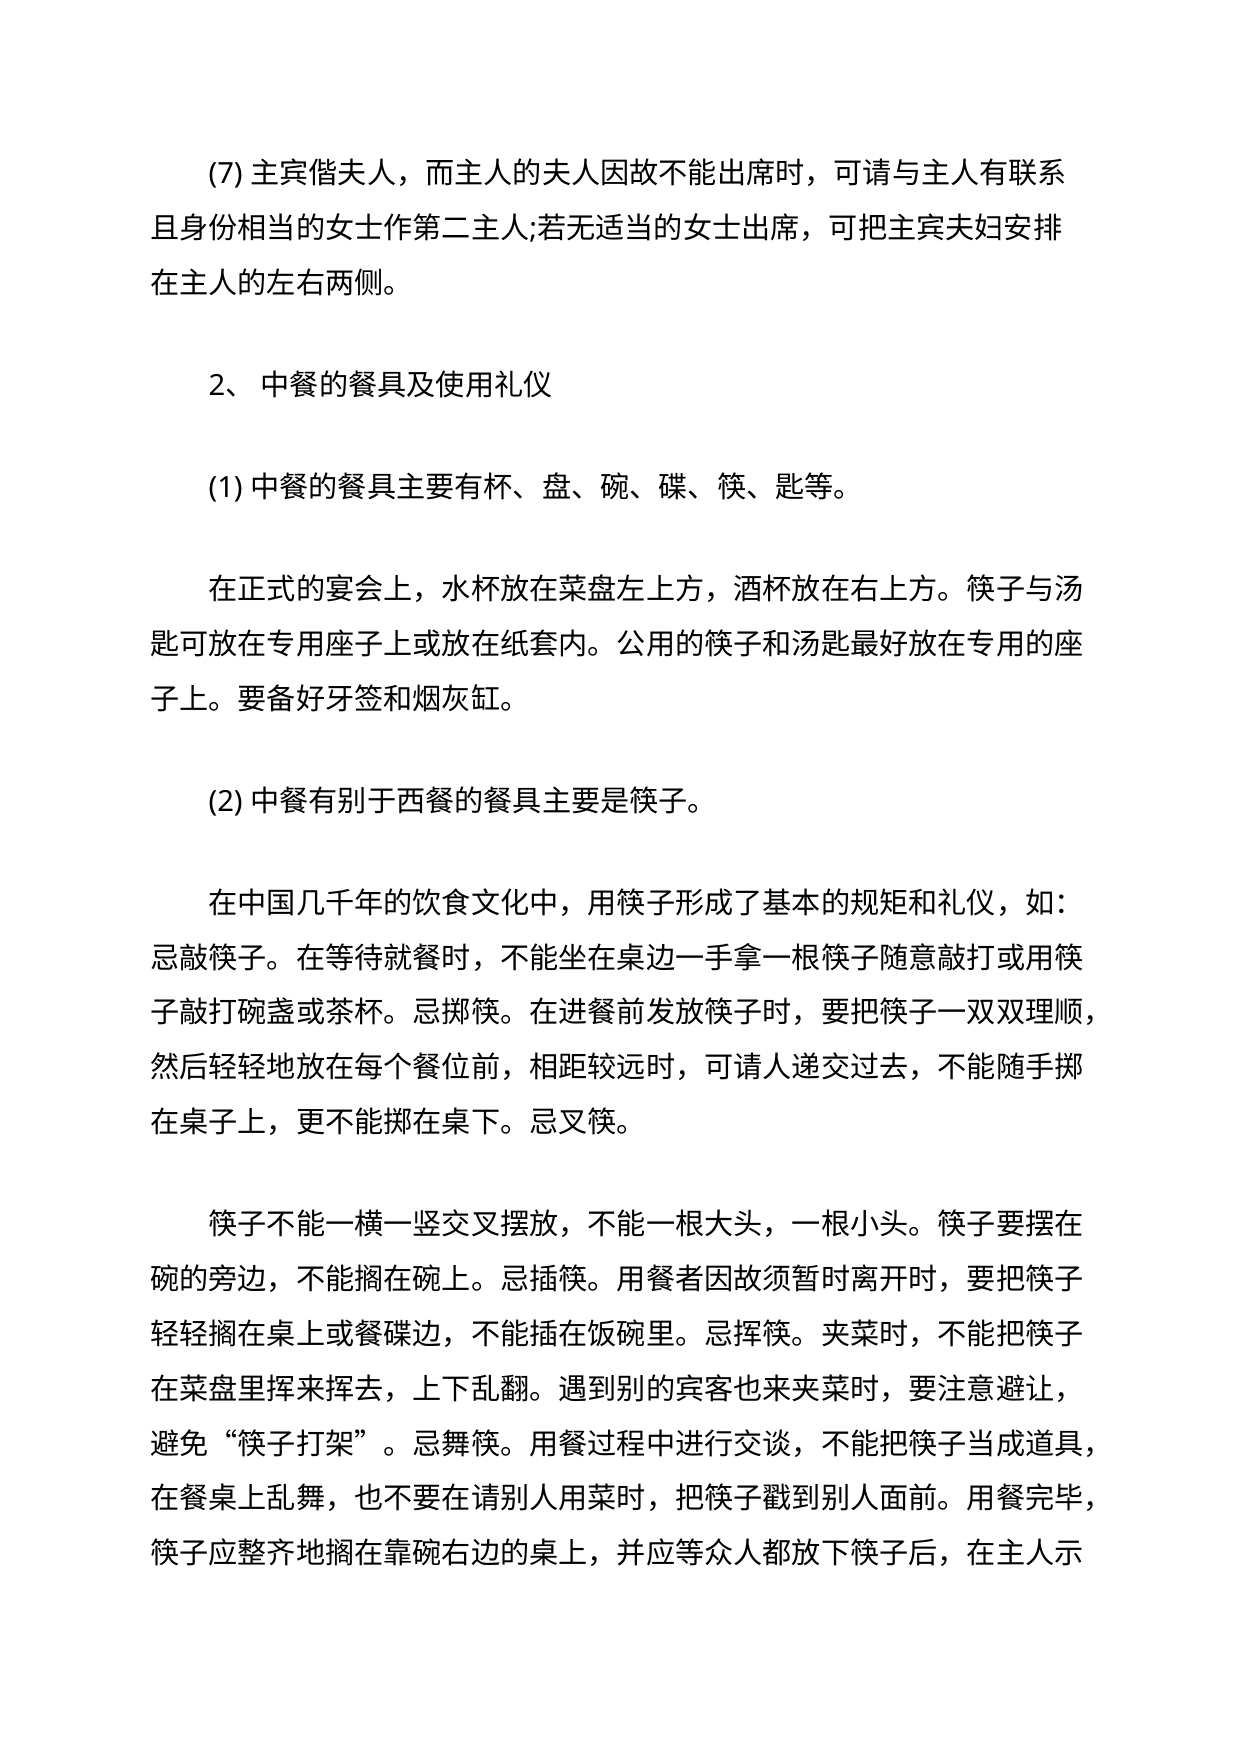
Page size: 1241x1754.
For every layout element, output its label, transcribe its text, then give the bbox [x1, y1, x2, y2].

text 在正式的宴会上，水杯放在菜盘左上方，酒杯放在右上方。筷子与汤匙可放在专用座子上或放在纸套内。公用的筷子和汤匙最好放在专用的座子上。要备好牙签和烟灰缸。 [150, 566, 1090, 718]
text 在中国几千年的饮食文化中，用筷子形成了基本的规矩和礼仪，如：忌敲筷子。在等待就餐时，不能坐在桌边一手拿一根筷子随意敲打或用筷子敲打碗盏或茶杯。忌掷筷。在进餐前发放筷子时，要把筷子一双双理顺，然后轻轻地放在每个餐位前，相距较远时，可请人递交过去，不能随手掷在桌子上，更不能掷在桌下。忌叉筷。 [150, 879, 1090, 1141]
text (2) 中餐有别于西餐的餐具主要是筷子。 [150, 777, 1090, 820]
text 2、 中餐的餐具及使用礼仪 [150, 362, 1090, 404]
text (1) 中餐的餐具主要有杯、盘、碗、碟、筷、匙等。 [150, 464, 1090, 506]
text (7) 主宾偕夫人，而主人的夫人因故不能出席时，可请与主人有联系且身份相当的女士作第二主人;若无适当的女士出席，可把主宾夫妇安排在主人的左右两侧。 [150, 150, 1090, 302]
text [150, 1201, 1090, 1572]
